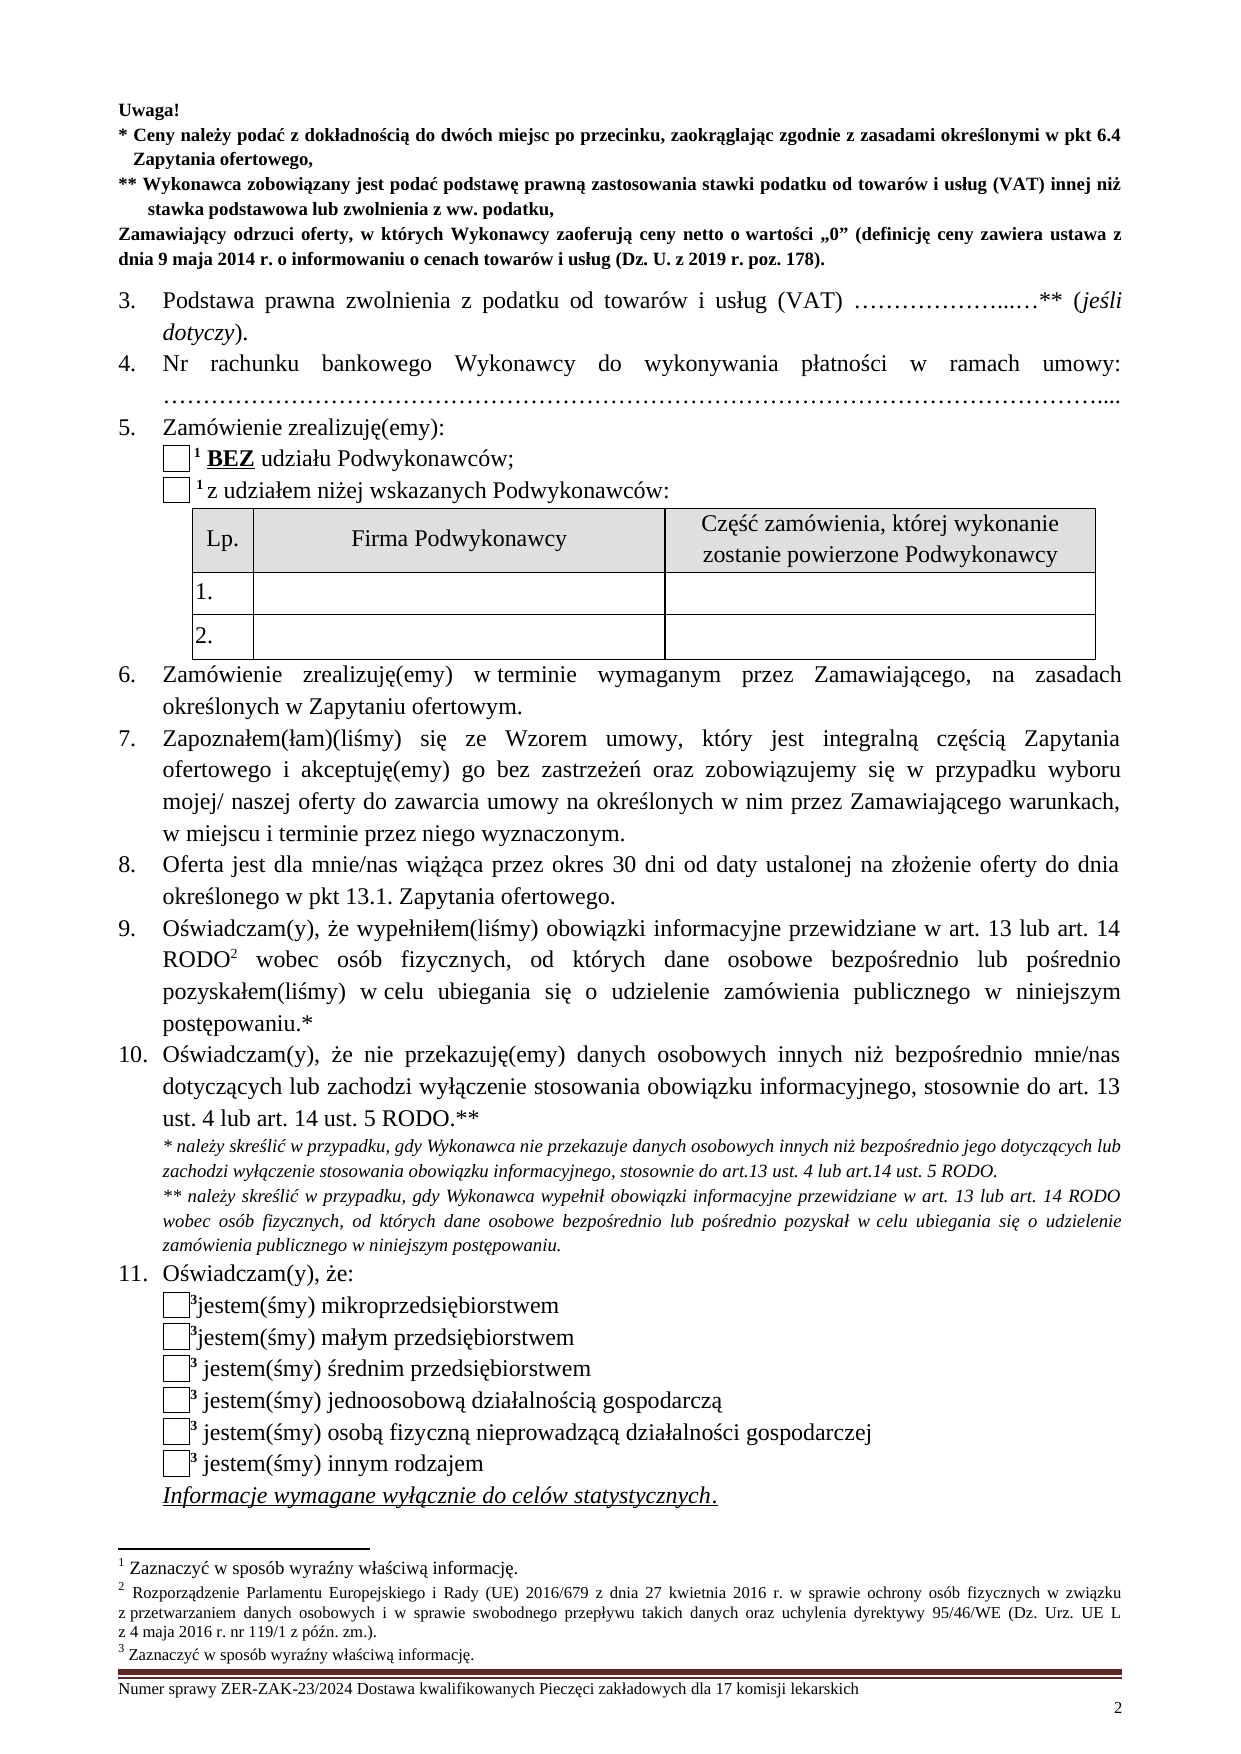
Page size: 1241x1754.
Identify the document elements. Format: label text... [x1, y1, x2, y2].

text * Ceny należy podać z dokładnością do dwóch miejsc po przecinku, zaokrąglając zgodnie z zasadami określonymi w pkt 6.4 Zapytania ofertowego, [118, 123, 1122, 170]
list Zamówienie zrealizuję(emy) w terminie wymaganym przez Zamawiającego, na zasadach określonych w Zapytaniu ofertowym. [118, 660, 1122, 719]
text Informacje wymagane wyłącznie do celów statystycznych. [162, 1481, 1122, 1508]
text Uwaga! [118, 99, 1122, 120]
list Oferta jest dla mnie/nas wiążąca przez okres 30 dni od daty ustalonej na złożenie oferty do dnia określonego w pkt 13.1. Zapytania ofertowego. [118, 850, 1122, 909]
table_cell [254, 615, 664, 659]
table_cell [666, 573, 1095, 613]
list Zapoznałem(łam)(liśmy) się ze Wzorem umowy, który jest integralną częścią Zapytania ofertowego i akceptuję(emy) go bez zastrzeżeń oraz zobowiązujemy się w przypadku wyboru mojej/ naszej oferty do zawarcia umowy na określonych w nim przez Zamawiającego warunkach, w miejscu i terminie przez niego wyznaczonym. [118, 723, 1122, 846]
list Podstawa prawna zwolnienia z podatku od towarów i usług (VAT) ………………...…** (jeśli dotyczy). [118, 286, 1122, 345]
list Nr rachunku bankowego Wykonawcy do wykonywania płatności w ramach umowy: ……………………………………………………………………………………………………….... [118, 349, 1122, 408]
text Zamawiający odrzuci oferty, w których Wykonawcy zaoferują ceny netto o wartości „0” (definicję ceny zawiera ustawa z dnia 9 maja 2014 r. o informowaniu o cenach towarów i usług (Dz. U. z 2019 r. poz. 178). [118, 223, 1122, 269]
table_cell 1. [193, 573, 253, 613]
text 3 jestem(śmy) średnim przedsiębiorstwem [162, 1354, 1122, 1382]
text 3jestem(śmy) małym przedsiębiorstwem [162, 1322, 1122, 1350]
text 1 z udziałem niżej wskazanych Podwykonawców: [162, 476, 1122, 503]
text 3 jestem(śmy) jednoosobową działalnością gospodarczą [162, 1386, 1122, 1413]
text * należy skreślić w przypadku, gdy Wykonawca nie przekazuje danych osobowych innych niż bezpośrednio jego dotyczących lub zachodzi wyłączenie stosowania obowiązku informacyjnego, stosownie do art.13 ust. 4 lub art.14 ust. 5 RODO. [162, 1135, 1122, 1182]
list Oświadczam(y), że nie przekazuję(emy) danych osobowych innych niż bezpośrednio mnie/nas dotyczących lub zachodzi wyłączenie stosowania obowiązku informacyjnego, stosownie do art. 13 ust. 4 lub art. 14 ust. 5 RODO.** [118, 1040, 1122, 1131]
table_cell [666, 615, 1095, 659]
table_header Firma Podwykonawcy [254, 509, 664, 572]
table_header Część zamówienia, której wykonanie zostanie powierzone Podwykonawcy [666, 509, 1095, 572]
text 3 jestem(śmy) osobą fizyczną nieprowadzącą działalności gospodarczej [162, 1417, 1122, 1445]
table_cell 2. [193, 615, 253, 659]
text 3 jestem(śmy) innym rodzajem [162, 1449, 1122, 1477]
table_header Lp. [193, 509, 253, 572]
text jestem(śmy) mikroprzedsiębiorstwem [162, 1291, 1122, 1318]
list Oświadczam(y), że: [118, 1259, 1122, 1287]
list Oświadczam(y), że wypełniłem(liśmy) obowiązki informacyjne przewidziane w art. 13 lub art. 14 RODO wobec osób fizycznych, od których dane osobowe bezpośrednio lub pośrednio pozyskałem(liśmy) w celu ubiegania się o udzielenie zamówienia publicznego w niniejszym postępowaniu.* [118, 913, 1122, 1036]
table_cell [254, 573, 664, 613]
list Zamówienie zrealizuję(emy): [118, 413, 1122, 440]
text BEZ udziału Podwykonawców; [162, 444, 1122, 472]
text ** należy skreślić w przypadku, gdy Wykonawca wypełnił obowiązki informacyjne przewidziane w art. 13 lub art. 14 RODO wobec osób fizycznych, od których dane osobowe bezpośrednio lub pośrednio pozyskał w celu ubiegania się o udzielenie zamówienia publicznego w niniejszym postępowaniu. [162, 1185, 1122, 1256]
text ** Wykonawca zobowiązany jest podać podstawę prawną zastosowania stawki podatku od towarów i usług (VAT) innej niż stawka podstawowa lub zwolnienia z ww. podatku, [118, 173, 1122, 219]
